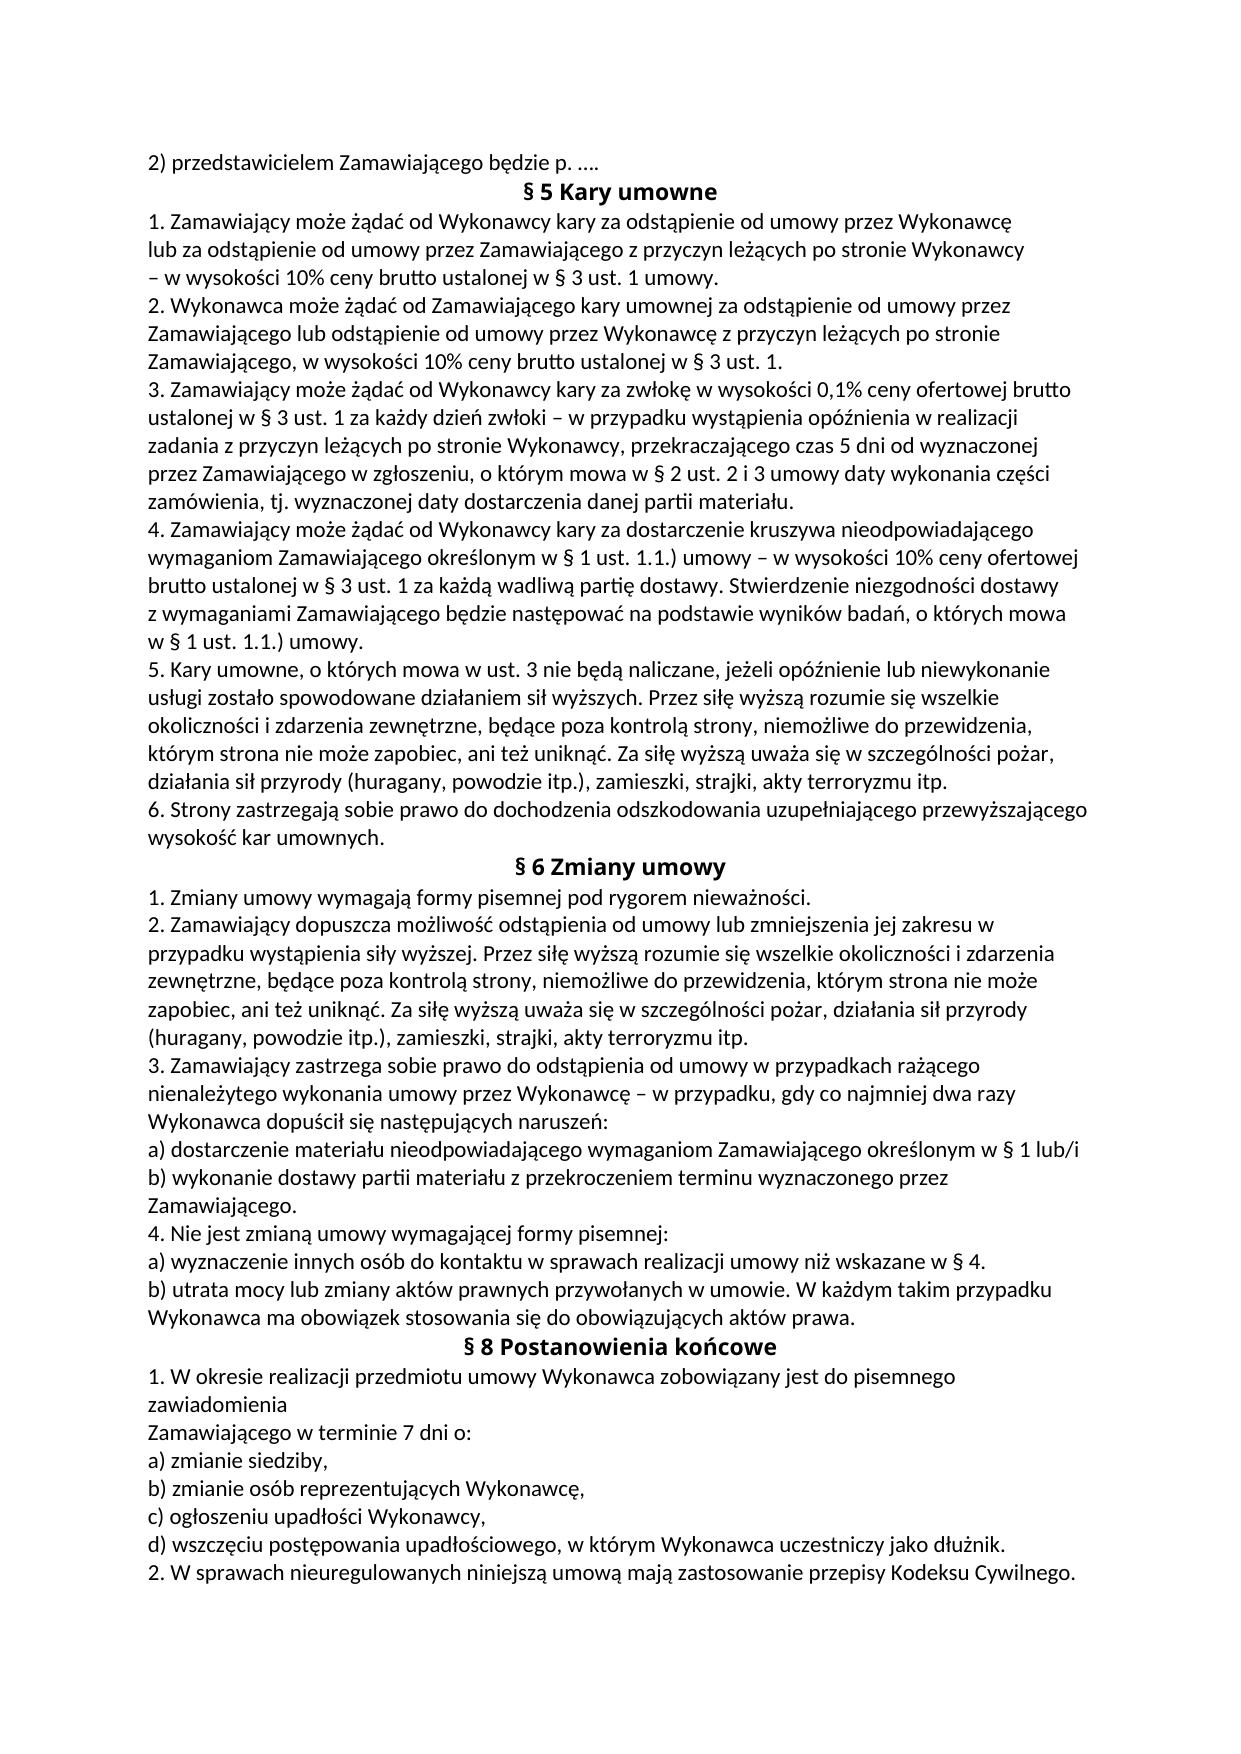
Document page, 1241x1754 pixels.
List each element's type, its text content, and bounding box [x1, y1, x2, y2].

text 4. Nie jest zmianą umowy wymagającej formy pisemnej: [148, 1219, 1093, 1247]
text 3. Zamawiający zastrzega sobie prawo do odstąpienia od umowy w przypadkach rażącego nienależytego wykonania umowy przez Wykonawcę – w przypadku, gdy co najmniej dwa razy Wykonawca dopuścił się następujących naruszeń: [148, 1051, 1093, 1135]
text 2. Zamawiający dopuszcza możliwość odstąpienia od umowy lub zmniejszenia jej zakresu w przypadku wystąpienia siły wyższej. Przez siłę wyższą rozumie się wszelkie okoliczności i zdarzenia zewnętrzne, będące poza kontrolą strony, niemożliwe do przewidzenia, którym strona nie może zapobiec, ani też uniknąć. Za siłę wyższą uważa się w szczególności pożar, działania sił przyrody (huragany, powodzie itp.), zamieszki, strajki, akty terroryzmu itp. [148, 911, 1093, 1051]
text a) wyznaczenie innych osób do kontaktu w sprawach realizacji umowy niż wskazane w § 4. [148, 1247, 1093, 1275]
text wymaganiom Zamawiającego określonym w § 1 ust. 1.1.) umowy – w wysokości 10% ceny ofertowej [148, 543, 1093, 571]
text 2) przedstawicielem Zamawiającego będzie p. …. [148, 148, 1093, 176]
text b) utrata mocy lub zmiany aktów prawnych przywołanych w umowie. W każdym takim przypadku [148, 1275, 1093, 1303]
text z wymaganiami Zamawiającego będzie następować na podstawie wyników badań, o których mowa [148, 599, 1093, 627]
text Wykonawca ma obowiązek stosowania się do obowiązujących aktów prawa. [148, 1303, 1093, 1331]
text § 5 Kary umowne [148, 176, 1093, 207]
text a) dostarczenie materiału nieodpowiadającego wymaganiom Zamawiającego określonym w § 1 lub/i [148, 1135, 1093, 1163]
text 6. Strony zastrzegają sobie prawo do dochodzenia odszkodowania uzupełniającego przewyższającego [148, 795, 1093, 823]
text 5. Kary umowne, o których mowa w ust. 3 nie będą naliczane, jeżeli opóźnienie lub niewykonanie usługi zostało spowodowane działaniem sił wyższych. Przez siłę wyższą rozumie się wszelkie okoliczności i zdarzenia zewnętrzne, będące poza kontrolą strony, niemożliwe do przewidzenia, którym strona nie może zapobiec, ani też uniknąć. Za siłę wyższą uważa się w szczególności pożar, działania sił przyrody (huragany, powodzie itp.), zamieszki, strajki, akty terroryzmu itp. [148, 655, 1093, 795]
text ustalonej w § 3 ust. 1 za każdy dzień zwłoki – w przypadku wystąpienia opóźnienia w realizacji zadania z przyczyn leżących po stronie Wykonawcy, przekraczającego czas 5 dni od wyznaczonej przez Zamawiającego w zgłoszeniu, o którym mowa w § 2 ust. 2 i 3 umowy daty wykonania części zamówienia, tj. wyznaczonej daty dostarczenia danej partii materiału. [148, 403, 1093, 515]
text c) ogłoszeniu upadłości Wykonawcy, [148, 1502, 1093, 1530]
text d) wszczęciu postępowania upadłościowego, w którym Wykonawca uczestniczy jako dłużnik. [148, 1530, 1093, 1558]
text a) zmianie siedziby, [148, 1446, 1093, 1474]
text Zamawiającego, w wysokości 10% ceny brutto ustalonej w § 3 ust. 1. [148, 347, 1093, 375]
text Zamawiającego lub odstąpienie od umowy przez Wykonawcę z przyczyn leżących po stronie [148, 319, 1093, 347]
text b) zmianie osób reprezentujących Wykonawcę, [148, 1474, 1093, 1502]
text 2. W sprawach nieuregulowanych niniejszą umową mają zastosowanie przepisy Kodeksu Cywilnego. [148, 1558, 1093, 1586]
text lub za odstąpienie od umowy przez Zamawiającego z przyczyn leżących po stronie Wykonawcy [148, 235, 1093, 263]
text 1. Zamawiający może żądać od Wykonawcy kary za odstąpienie od umowy przez Wykonawcę [148, 207, 1093, 235]
text b) wykonanie dostawy partii materiału z przekroczeniem terminu wyznaczonego przez Zamawiającego. [148, 1163, 1093, 1219]
text wysokość kar umownych. [148, 823, 1093, 851]
text 2. Wykonawca może żądać od Zamawiającego kary umownej za odstąpienie od umowy przez [148, 291, 1093, 319]
text § 8 Postanowienia końcowe [148, 1331, 1093, 1362]
text brutto ustalonej w § 3 ust. 1 za każdą wadliwą partię dostawy. Stwierdzenie niezgodności dostawy [148, 571, 1093, 599]
text 4. Zamawiający może żądać od Wykonawcy kary za dostarczenie kruszywa nieodpowiadającego [148, 515, 1093, 543]
text w § 1 ust. 1.1.) umowy. [148, 627, 1093, 655]
text 3. Zamawiający może żądać od Wykonawcy kary za zwłokę w wysokości 0,1% ceny ofertowej brutto [148, 375, 1093, 403]
text 1. W okresie realizacji przedmiotu umowy Wykonawca zobowiązany jest do pisemnego zawiadomienia [148, 1362, 1093, 1418]
text 1. Zmiany umowy wymagają formy pisemnej pod rygorem nieważności. [148, 883, 1093, 911]
text Zamawiającego w terminie 7 dni o: [148, 1418, 1093, 1446]
text – w wysokości 10% ceny brutto ustalonej w § 3 ust. 1 umowy. [148, 263, 1093, 291]
text § 6 Zmiany umowy [148, 851, 1093, 883]
